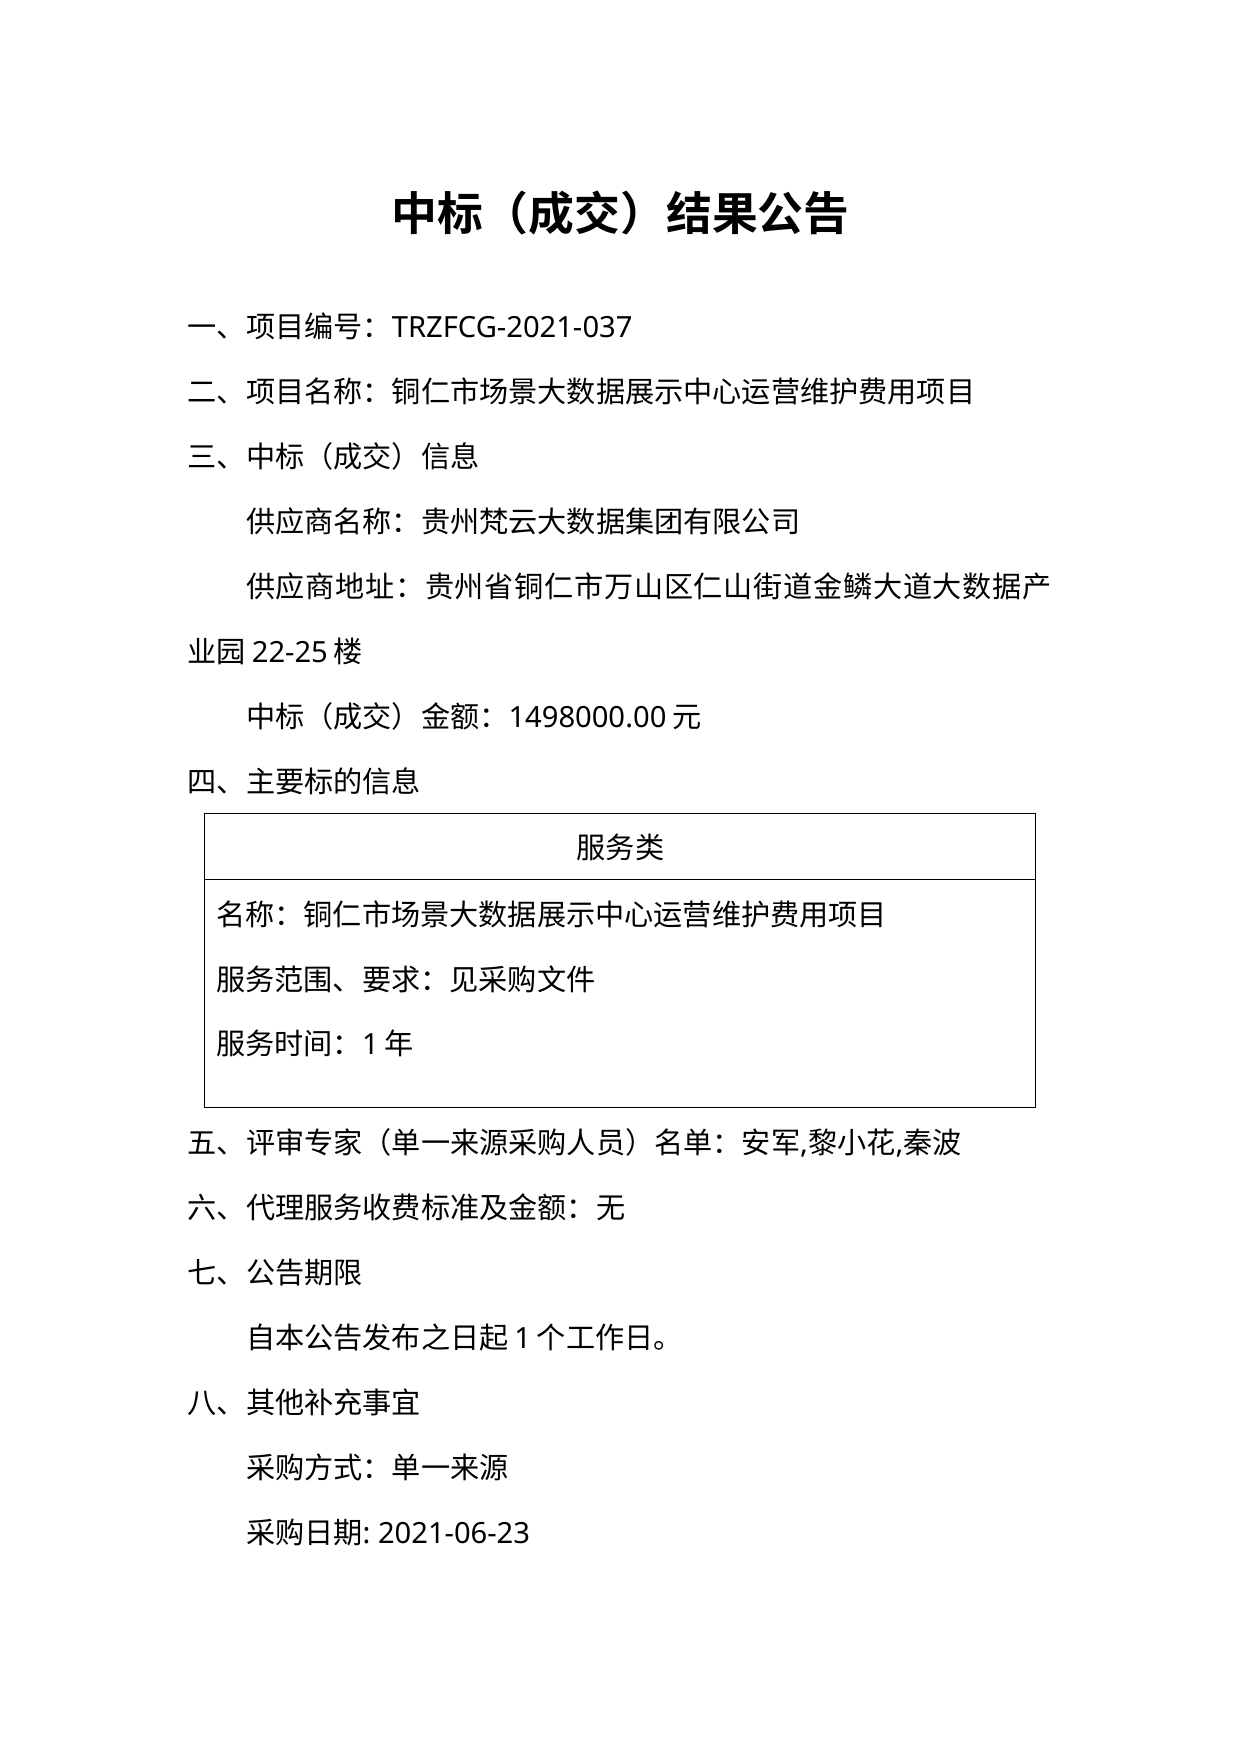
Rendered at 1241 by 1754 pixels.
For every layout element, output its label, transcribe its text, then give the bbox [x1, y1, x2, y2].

text 供应商名称：贵州梵云大数据集团有限公司 [187, 488, 1053, 553]
subtitle 中标（成交）结果公告 [187, 162, 1053, 259]
text 中标（成交）金额：1498000.00元 [187, 683, 1053, 748]
table_cell 名称：铜仁市场景大数据展示中心运营维护费用项目 服务范围、要求：见采购文件 服务时间：1年 [205, 880, 1035, 1107]
list 采购方式：单一来源 [187, 1433, 1053, 1498]
text 四、主要标的信息 [187, 748, 1053, 813]
table_header 服务类 [205, 814, 1035, 879]
text 二、项目名称：铜仁市场景大数据展示中心运营维护费用项目 [187, 358, 1053, 423]
text 自本公告发布之日起1个工作日。 [187, 1303, 1053, 1368]
text 八、其他补充事宜 [187, 1368, 1053, 1433]
list 采购日期: 2021-06-23 [187, 1498, 1053, 1563]
text 供应商地址：贵州省铜仁市万山区仁山街道金鳞大道大数据产业园22-25楼 [187, 553, 1053, 683]
text 五、评审专家（单一来源采购人员）名单：安军,黎小花,秦波 [187, 1108, 1053, 1173]
text 三、中标（成交）信息 [187, 423, 1053, 488]
text 一、项目编号：TRZFCG-2021-037 [187, 293, 1053, 358]
text 七、公告期限 [187, 1238, 1053, 1303]
text 六、代理服务收费标准及金额：无 [187, 1173, 1053, 1238]
